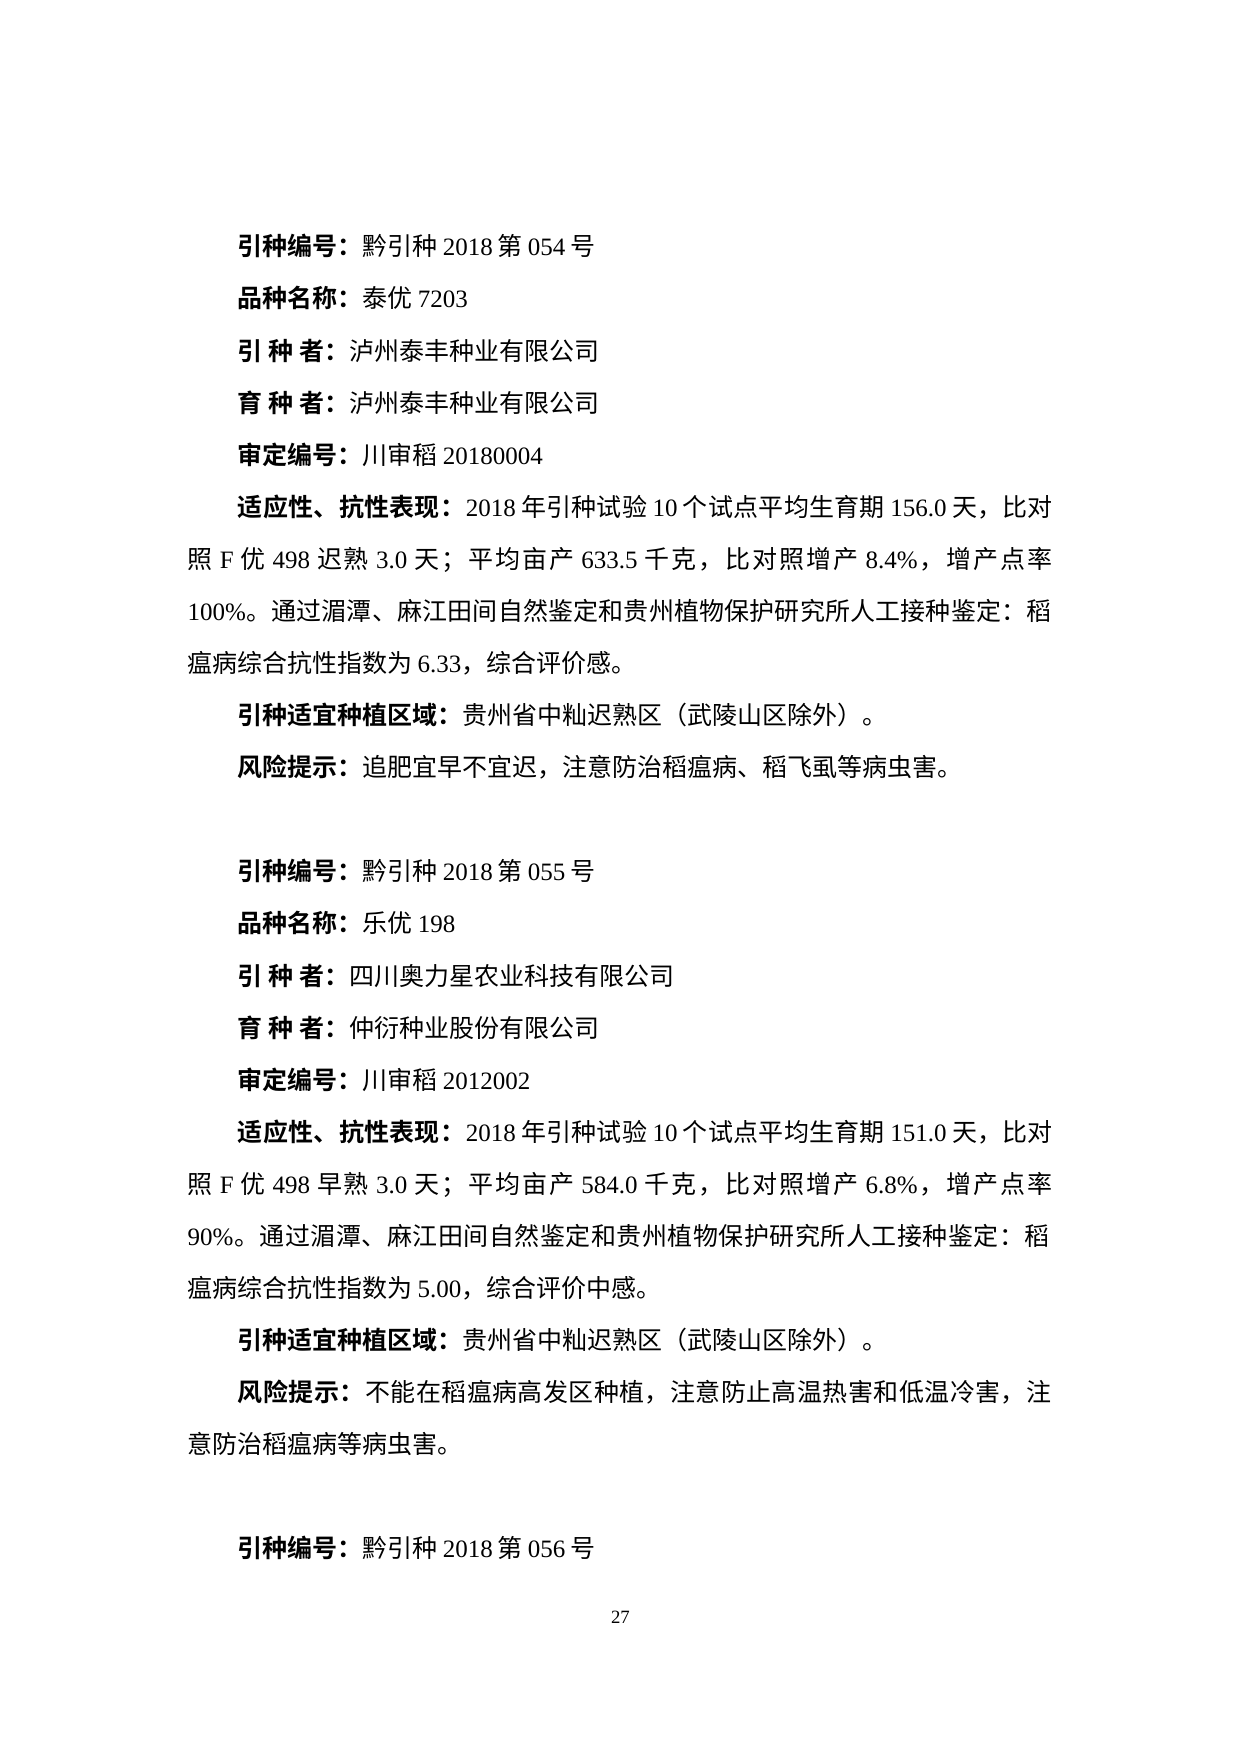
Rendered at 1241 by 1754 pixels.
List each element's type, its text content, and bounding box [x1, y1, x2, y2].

text 适应性、抗性表现：2018年引种试验10个试点平均生育期156.0天，比对照F优498迟熟3.0天；平均亩产633.5千克，比对照增产8.4%，增产点率100%。通过湄潭、麻江田间自然鉴定和贵州植物保护研究所人工接种鉴定：稻瘟病综合抗性指数为6.33，综合评价感。 [187, 474, 1053, 683]
text 品种名称：乐优198 [187, 891, 1053, 943]
text 引种编号：黔引种2018第055号 [187, 839, 1053, 891]
text 育 种 者：泸州泰丰种业有限公司 [187, 370, 1053, 422]
text 引种适宜种植区域：贵州省中籼迟熟区（武陵山区除外）。 [187, 683, 1053, 735]
text 品种名称：泰优7203 [187, 266, 1053, 318]
text 引 种 者：四川奥力星农业科技有限公司 [187, 943, 1053, 995]
text 引 种 者：泸州泰丰种业有限公司 [187, 318, 1053, 370]
text 育 种 者：仲衍种业股份有限公司 [187, 995, 1053, 1047]
text 引种编号：黔引种2018第054号 [187, 214, 1053, 266]
text 风险提示：追肥宜早不宜迟，注意防治稻瘟病、稻飞虱等病虫害。 [187, 735, 1053, 787]
text 风险提示：不能在稻瘟病高发区种植，注意防止高温热害和低温冷害，注意防治稻瘟病等病虫害。 [187, 1360, 1053, 1464]
text 引种编号：黔引种2018第056号 [187, 1516, 1053, 1568]
text 审定编号：川审稻2012002 [187, 1047, 1053, 1099]
text 引种适宜种植区域：贵州省中籼迟熟区（武陵山区除外）。 [187, 1308, 1053, 1360]
text 适应性、抗性表现：2018年引种试验10个试点平均生育期151.0天，比对照F优498早熟3.0天；平均亩产584.0千克，比对照增产6.8%，增产点率90%。通过湄潭、麻江田间自然鉴定和贵州植物保护研究所人工接种鉴定：稻瘟病综合抗性指数为5.00，综合评价中感。 [187, 1099, 1053, 1308]
text 审定编号：川审稻20180004 [187, 422, 1053, 474]
